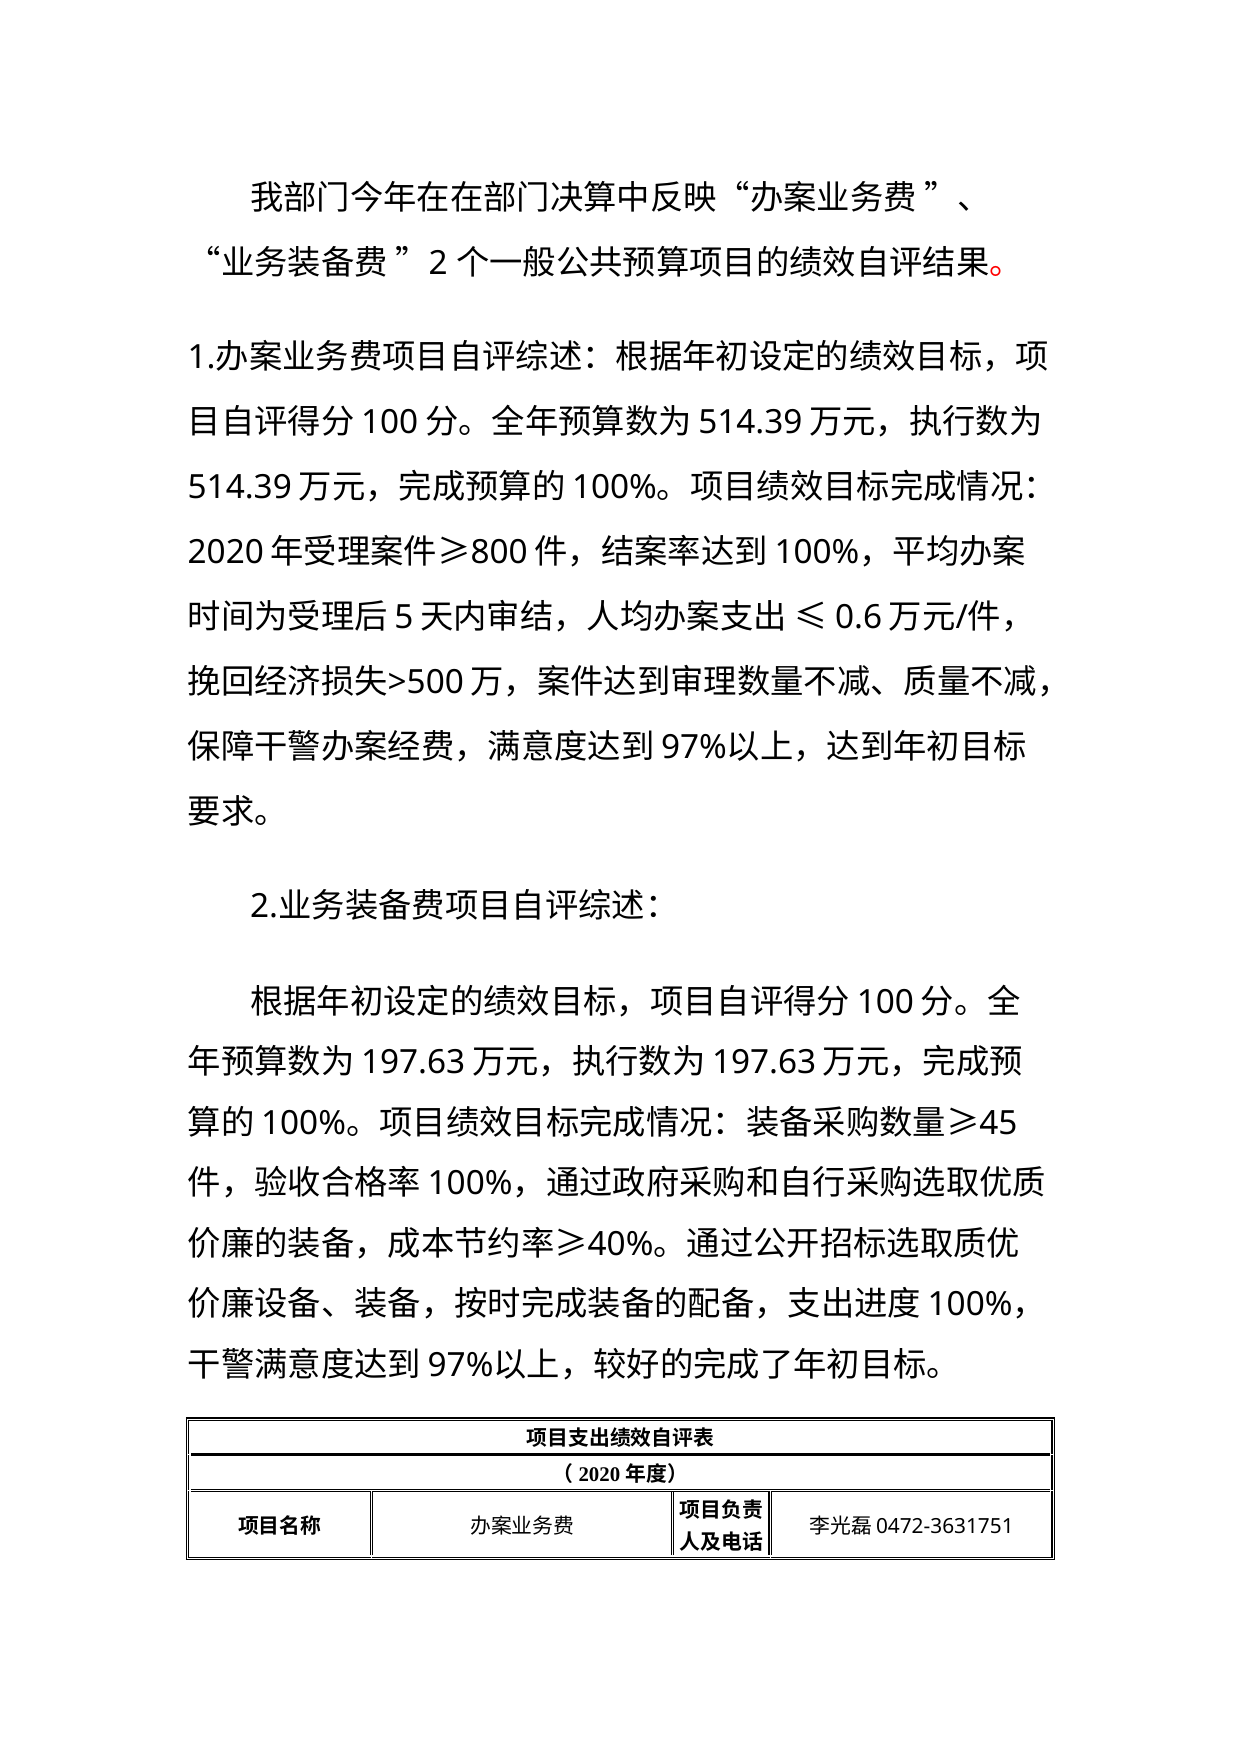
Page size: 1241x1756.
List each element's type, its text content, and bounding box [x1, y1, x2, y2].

text 根据年初设定的绩效目标，项目自评得分100分。全年预算数为197.63万元，执行数为197.63万元，完成预算的100%。项目绩效目标完成情况：装备采购数量≥45件，验收合格率100%，通过政府采购和自行采购选取优质价廉的装备，成本节约率≥40%。通过公开招标选取质优价廉设备、装备，按时完成装备的配备，支出进度100%，干警满意度达到97%以上，较好的完成了年初目标。 [187, 965, 1053, 1388]
table_cell 李光磊0472-3631751 [770, 1489, 1053, 1557]
text 我部门今年在在部门决算中反映“办案业务费 ”、“业务装备费 ”2 个一般公共预算项目的绩效自评结果。 [187, 163, 1053, 293]
table_header 项目支出绩效自评表 [189, 1421, 1051, 1453]
table_cell 办案业务费 [371, 1490, 672, 1557]
table_cell 项目名称 [188, 1489, 371, 1557]
text 2.业务装备费项目自评综述： [187, 871, 1053, 936]
table_cell （ 2020 年度） [188, 1453, 1053, 1489]
table_cell 项目负责人及电话 [673, 1492, 770, 1557]
text 1.办案业务费项目自评综述：根据年初设定的绩效目标，项目自评得分100分。全年预算数为514.39万元，执行数为514.39万元，完成预算的100%。项目绩效目标完成情况：2020年受理案件≥800件，结案率达到100%，平均办案时间为受理后5天内审结，人均办案支出 ≤ 0.6万元/件，挽回经济损失>500万，案件达到审理数量不减、质量不减，保障干警办案经费，满意度达到97%以上，达到年初目标要求。 [187, 322, 1053, 842]
